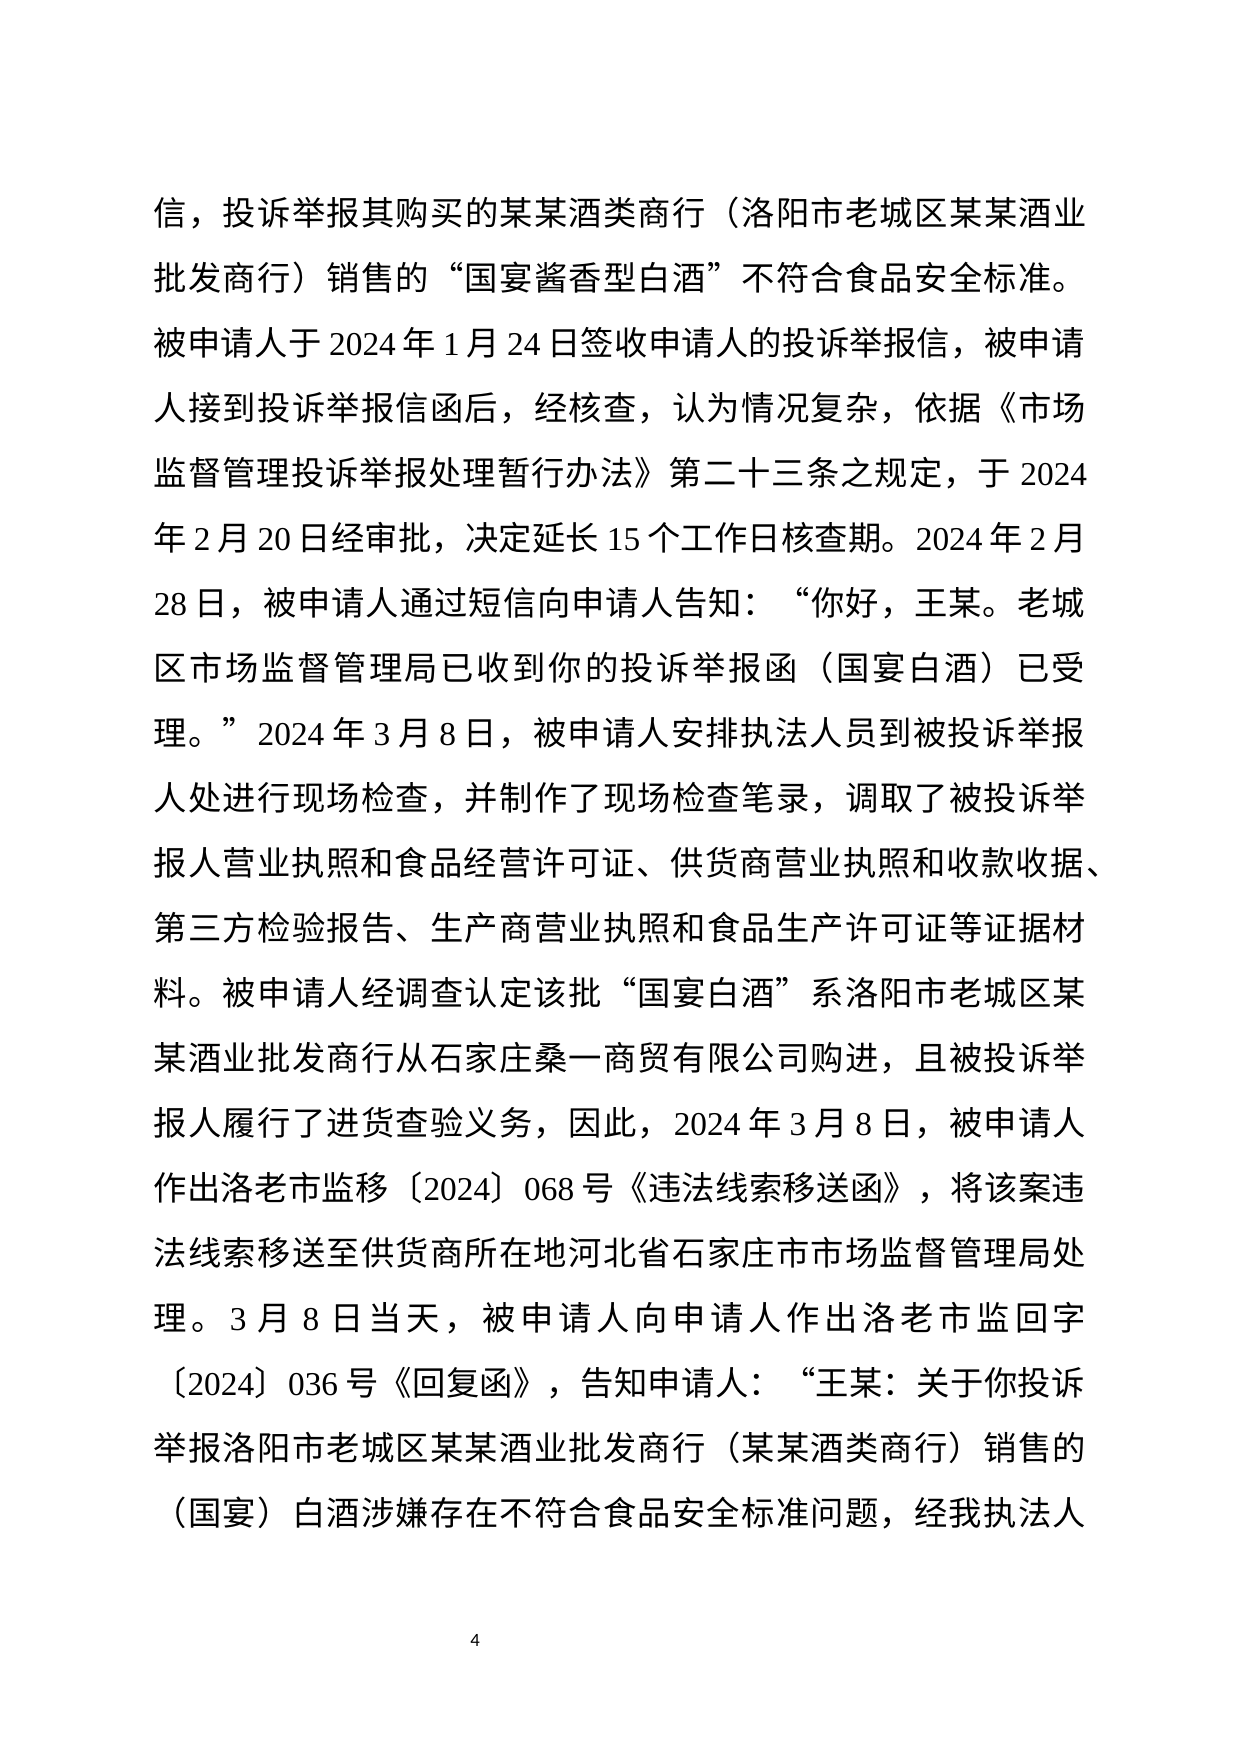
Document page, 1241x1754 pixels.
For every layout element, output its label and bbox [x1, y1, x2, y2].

text [153, 178, 1087, 1543]
